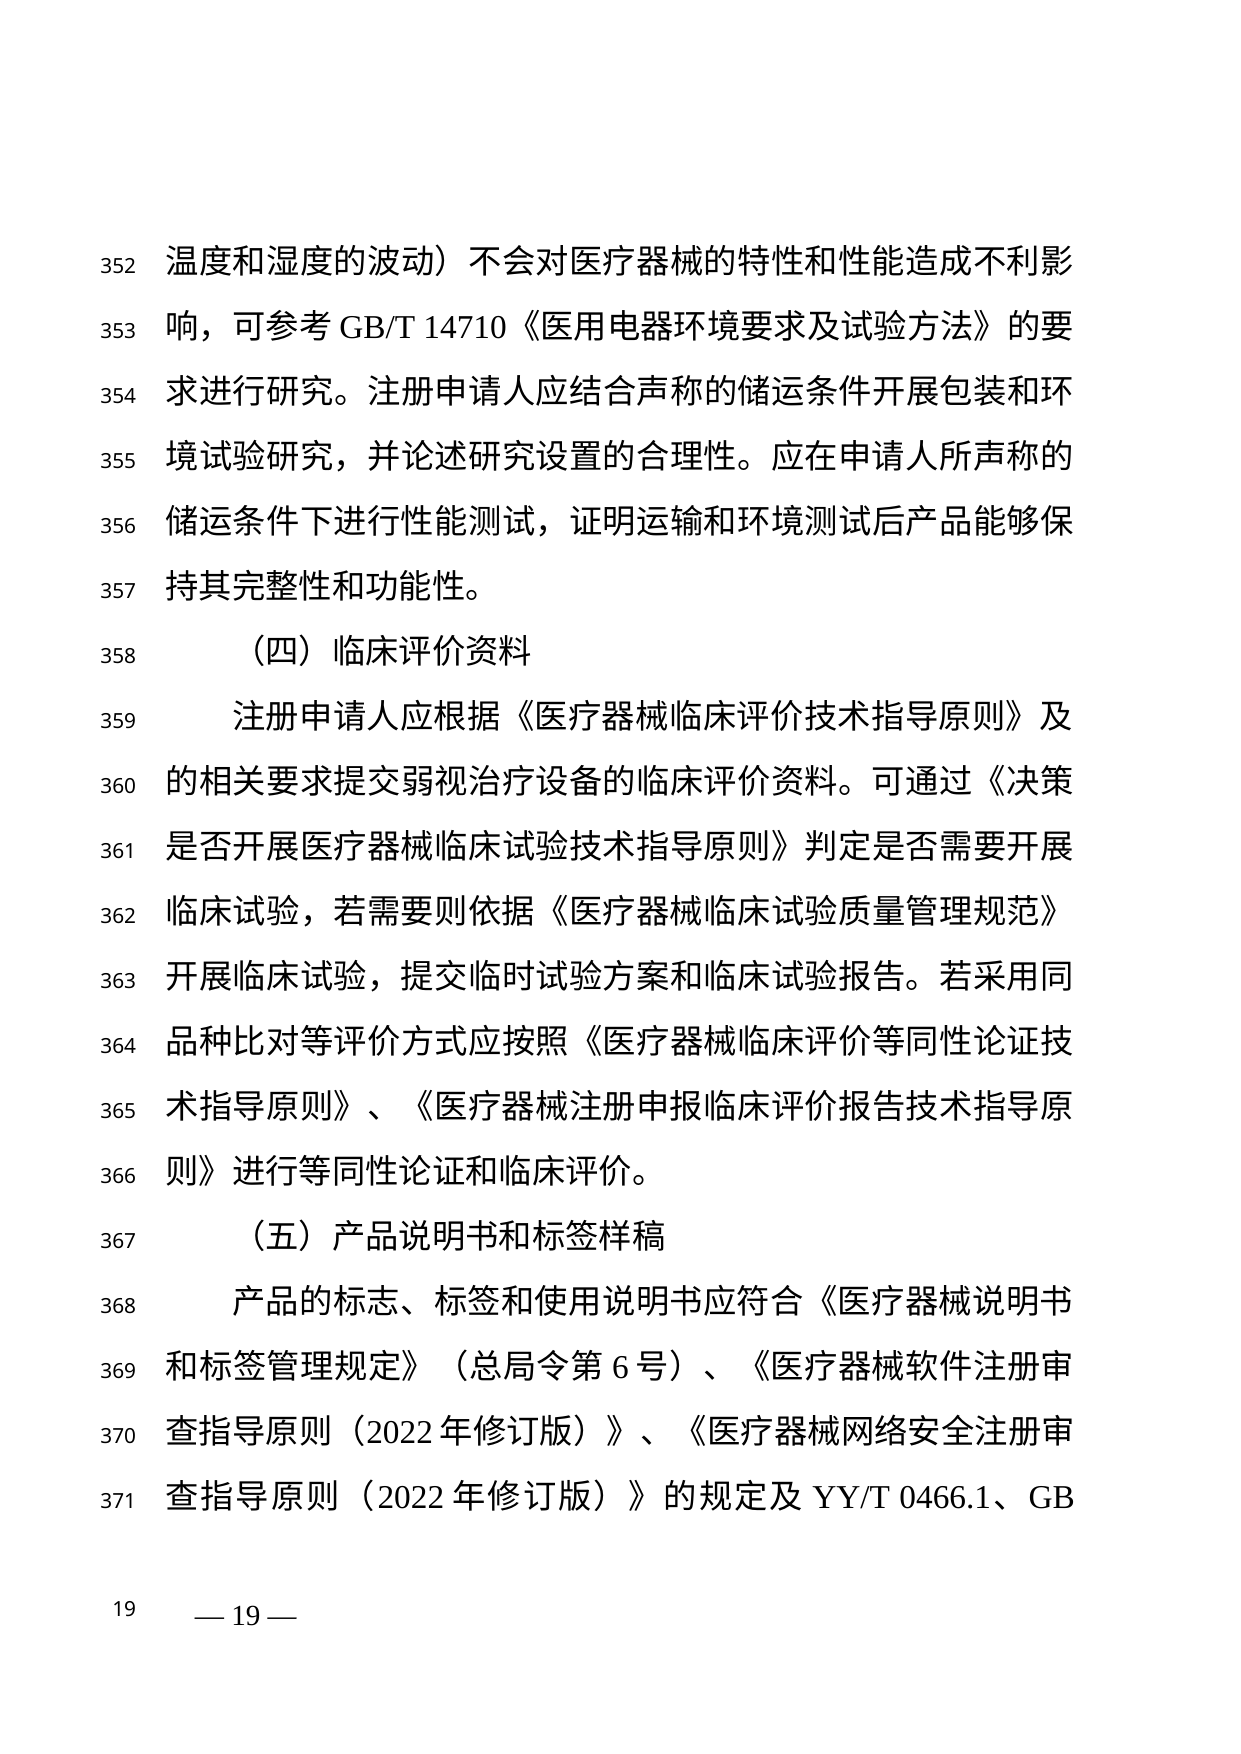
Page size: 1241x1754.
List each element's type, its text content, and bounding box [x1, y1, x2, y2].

subtitle （五）产品说明书和标签样稿 [165, 1202, 1075, 1267]
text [165, 227, 1075, 617]
subtitle （四）临床评价资料 [165, 617, 1075, 682]
text 注册申请人应根据《医疗器械临床评价技术指导原则》及的相关要求提交弱视治疗设备的临床评价资料。可通过《决策是否开展医疗器械临床试验技术指导原则》判定是否需要开展临床试验，若需要则依据《医疗器械临床试验质量管理规范》开展临床试验，提交临时试验方案和临床试验报告。若采用同品种比对等评价方式应按照《医疗器械临床评价等同性论证技术指导原则》、《医疗器械注册申报临床评价报告技术指导原则》进行等同性论证和临床评价。 [165, 682, 1075, 1202]
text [165, 1267, 1075, 1527]
